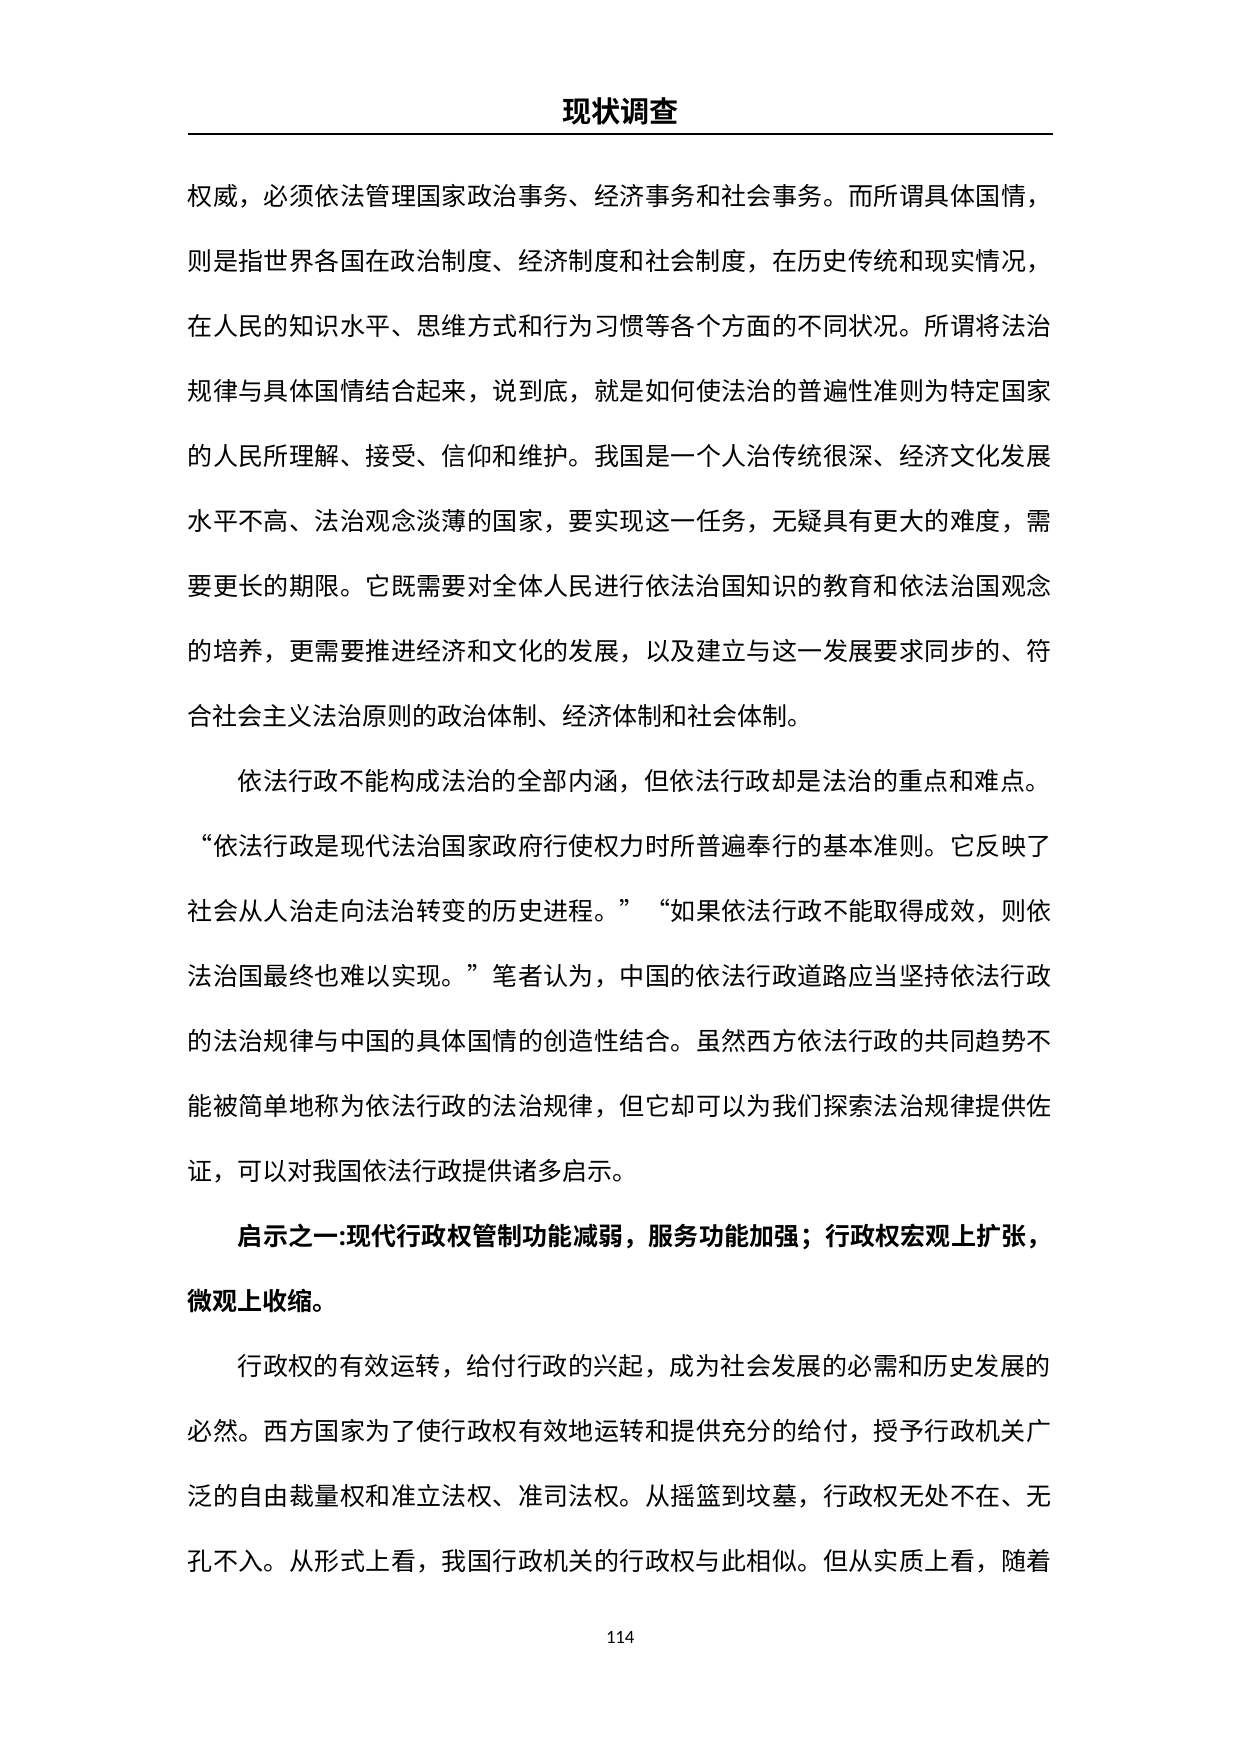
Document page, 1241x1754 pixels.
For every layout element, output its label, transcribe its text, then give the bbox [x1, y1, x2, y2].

text 启示之一:现代行政权管制功能减弱，服务功能加强；行政权宏观上扩张，微观上收缩。 [187, 1202, 1053, 1332]
text 依法行政不能构成法治的全部内涵，但依法行政却是法治的重点和难点。“依法行政是现代法治国家政府行使权力时所普遍奉行的基本准则。它反映了社会从人治走向法治转变的历史进程。”“如果依法行政不能取得成效，则依法治国最终也难以实现。”笔者认为，中国的依法行政道路应当坚持依法行政的法治规律与中国的具体国情的创造性结合。虽然西方依法行政的共同趋势不能被简单地称为依法行政的法治规律，但它却可以为我们探索法治规律提供佐证，可以对我国依法行政提供诸多启示。 [187, 747, 1053, 1202]
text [187, 162, 1053, 747]
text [187, 1332, 1053, 1592]
